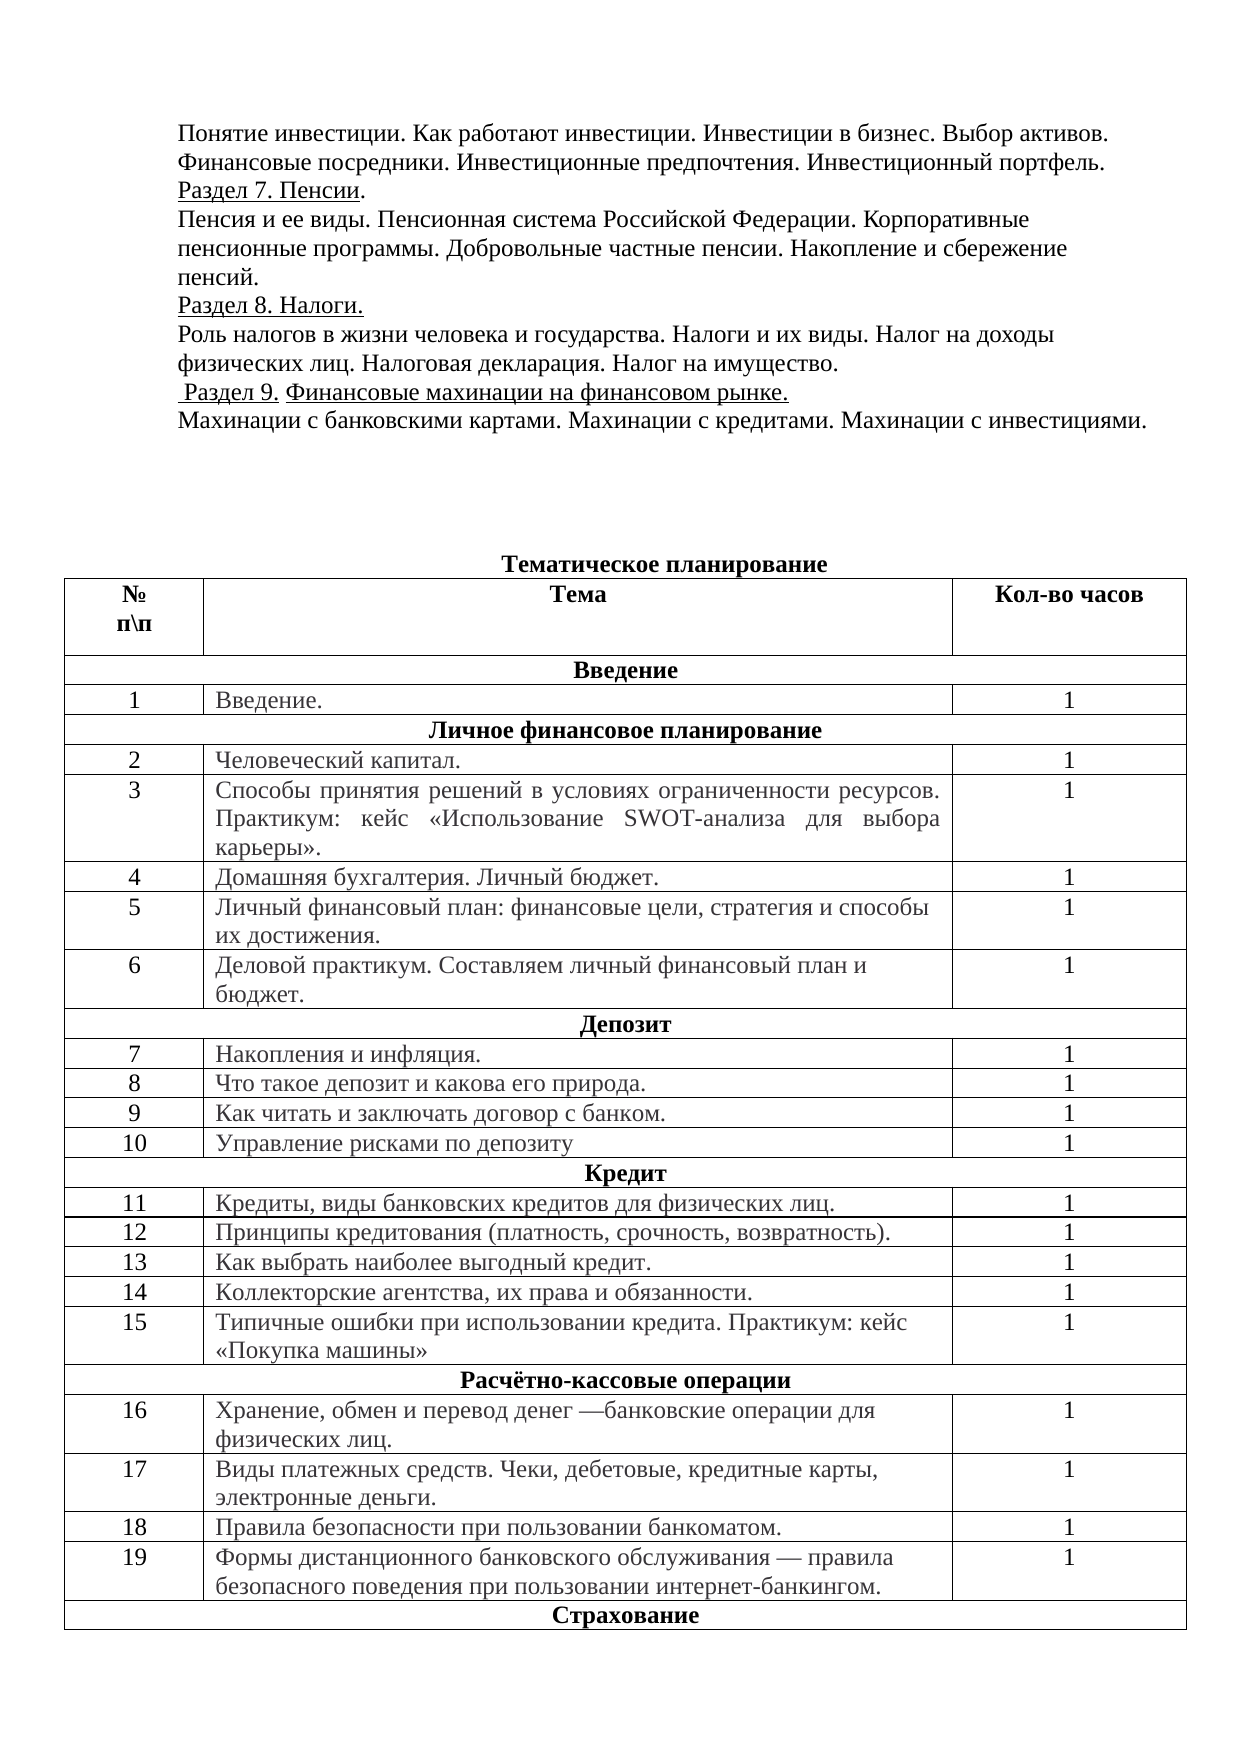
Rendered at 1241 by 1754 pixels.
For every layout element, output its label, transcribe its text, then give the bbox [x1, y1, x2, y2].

table_cell Типичные ошибки при использовании кредита. Практикум: кейс «Покупка машины» [204, 1307, 952, 1364]
table_header № п\п [65, 579, 203, 654]
table_cell 1 [953, 1098, 1186, 1127]
table_cell Кредиты, виды банковских кредитов для физических лиц. [204, 1188, 952, 1216]
table_cell 4 [65, 862, 203, 891]
table_cell Принципы кредитования (платность, срочность, возвратность). [204, 1218, 952, 1246]
table_header Тема [204, 579, 952, 654]
table_cell 1 [953, 1039, 1186, 1067]
table_cell 1 [953, 1395, 1186, 1453]
table_cell Как выбрать наиболее выгодный кредит. [204, 1247, 952, 1276]
table_cell 15 [65, 1307, 203, 1364]
table_cell Человеческий капитал. [204, 745, 952, 774]
table_cell 13 [65, 1247, 203, 1276]
table_cell 1 [953, 1247, 1186, 1276]
table_cell Депозит [65, 1009, 1186, 1038]
table_header Кол-во часов [953, 579, 1186, 654]
table_cell 7 [65, 1039, 203, 1067]
table_cell Введение. [204, 685, 952, 714]
table_cell 9 [65, 1098, 203, 1127]
table_cell 19 [65, 1542, 203, 1599]
table_cell 1 [953, 1277, 1186, 1306]
table_cell 16 [65, 1395, 203, 1453]
table_cell 1 [953, 1188, 1186, 1216]
text Тематическое планирование [177, 549, 1152, 578]
table_cell Правила безопасности при пользовании банкоматом. [204, 1512, 952, 1541]
text Махинации с банковскими картами. Махинации с кредитами. Махинации с инвестициями. [177, 406, 1152, 434]
text Раздел 9. Финансовые махинации на финансовом рынке. [177, 377, 1152, 406]
table_cell Формы дистанционного банковского обслуживания — правила безопасного поведения при пользовании интернет-банкингом. [204, 1542, 952, 1599]
text Раздел 7. Пенсии. [177, 176, 1152, 204]
table_cell 5 [65, 892, 203, 949]
text Понятие инвестиции. Как работают инвестиции. Инвестиции в бизнес. Выбор активов. Финансовые посредники. Инвестиционные предпочтения. Инвестиционный портфель. [177, 118, 1152, 176]
table_cell 1 [65, 685, 203, 714]
text Пенсия и ее виды. Пенсионная система Российской Федерации. Корпоративные пенсионные программы. Добровольные частные пенсии. Накопление и сбережение пенсий. [177, 204, 1152, 291]
table_cell Коллекторские агентства, их права и обязанности. [204, 1277, 952, 1306]
table_cell 18 [65, 1512, 203, 1541]
table_cell Что такое депозит и какова его природа. [204, 1069, 952, 1097]
table_cell 1 [953, 1307, 1186, 1364]
table_cell 3 [65, 775, 203, 861]
table_cell 1 [953, 1218, 1186, 1246]
table_cell Страхование [65, 1601, 1186, 1629]
table_cell 1 [953, 1069, 1186, 1097]
table_cell Хранение, обмен и перевод денег —банковские операции для физических лиц. [204, 1395, 952, 1453]
table_cell 12 [65, 1218, 203, 1246]
table_cell 8 [65, 1069, 203, 1097]
text Раздел 8. Налоги. [177, 291, 1152, 319]
table_cell 1 [953, 775, 1186, 861]
table_cell Виды платежных средств. Чеки, дебетовые, кредитные карты, электронные деньги. [204, 1454, 952, 1511]
table_cell 1 [953, 862, 1186, 891]
table_cell Кредит [65, 1158, 1186, 1187]
table_cell 6 [65, 950, 203, 1008]
table_cell 1 [953, 685, 1186, 714]
table_cell Управление рисками по депозиту [204, 1128, 952, 1157]
table_cell 1 [953, 1512, 1186, 1541]
table_cell Накопления и инфляция. [204, 1039, 952, 1067]
table_cell 2 [65, 745, 203, 774]
table_cell Личное финансовое планирование [65, 715, 1186, 744]
table_cell 10 [65, 1128, 203, 1157]
table_cell 1 [953, 950, 1186, 1008]
table_cell 17 [65, 1454, 203, 1511]
table_cell Личный финансовый план: финансовые цели, стратегия и способы их достижения. [204, 892, 952, 949]
table_cell Расчётно-кассовые операции [65, 1365, 1186, 1394]
table_cell 1 [953, 1542, 1186, 1599]
table_cell Введение [65, 656, 1186, 684]
table_cell 1 [953, 1454, 1186, 1511]
table_cell 1 [953, 1128, 1186, 1157]
table_cell 14 [65, 1277, 203, 1306]
table_cell 1 [953, 892, 1186, 949]
table_cell Как читать и заключать договор с банком. [204, 1098, 952, 1127]
table_cell 1 [953, 745, 1186, 774]
table_cell 11 [65, 1188, 203, 1216]
table_cell Деловой практикум. Составляем личный финансовый план и бюджет. [204, 950, 952, 1008]
table_cell Домашняя бухгалтерия. Личный бюджет. [204, 862, 952, 891]
table_cell Способы принятия решений в условиях ограниченности ресурсов. Практикум: кейс «Использование SWOT-анализа для выбора карьеры». [204, 775, 952, 861]
text Роль налогов в жизни человека и государства. Налоги и их виды. Налог на доходы физических лиц. Налоговая декларация. Налог на имущество. [177, 319, 1152, 377]
